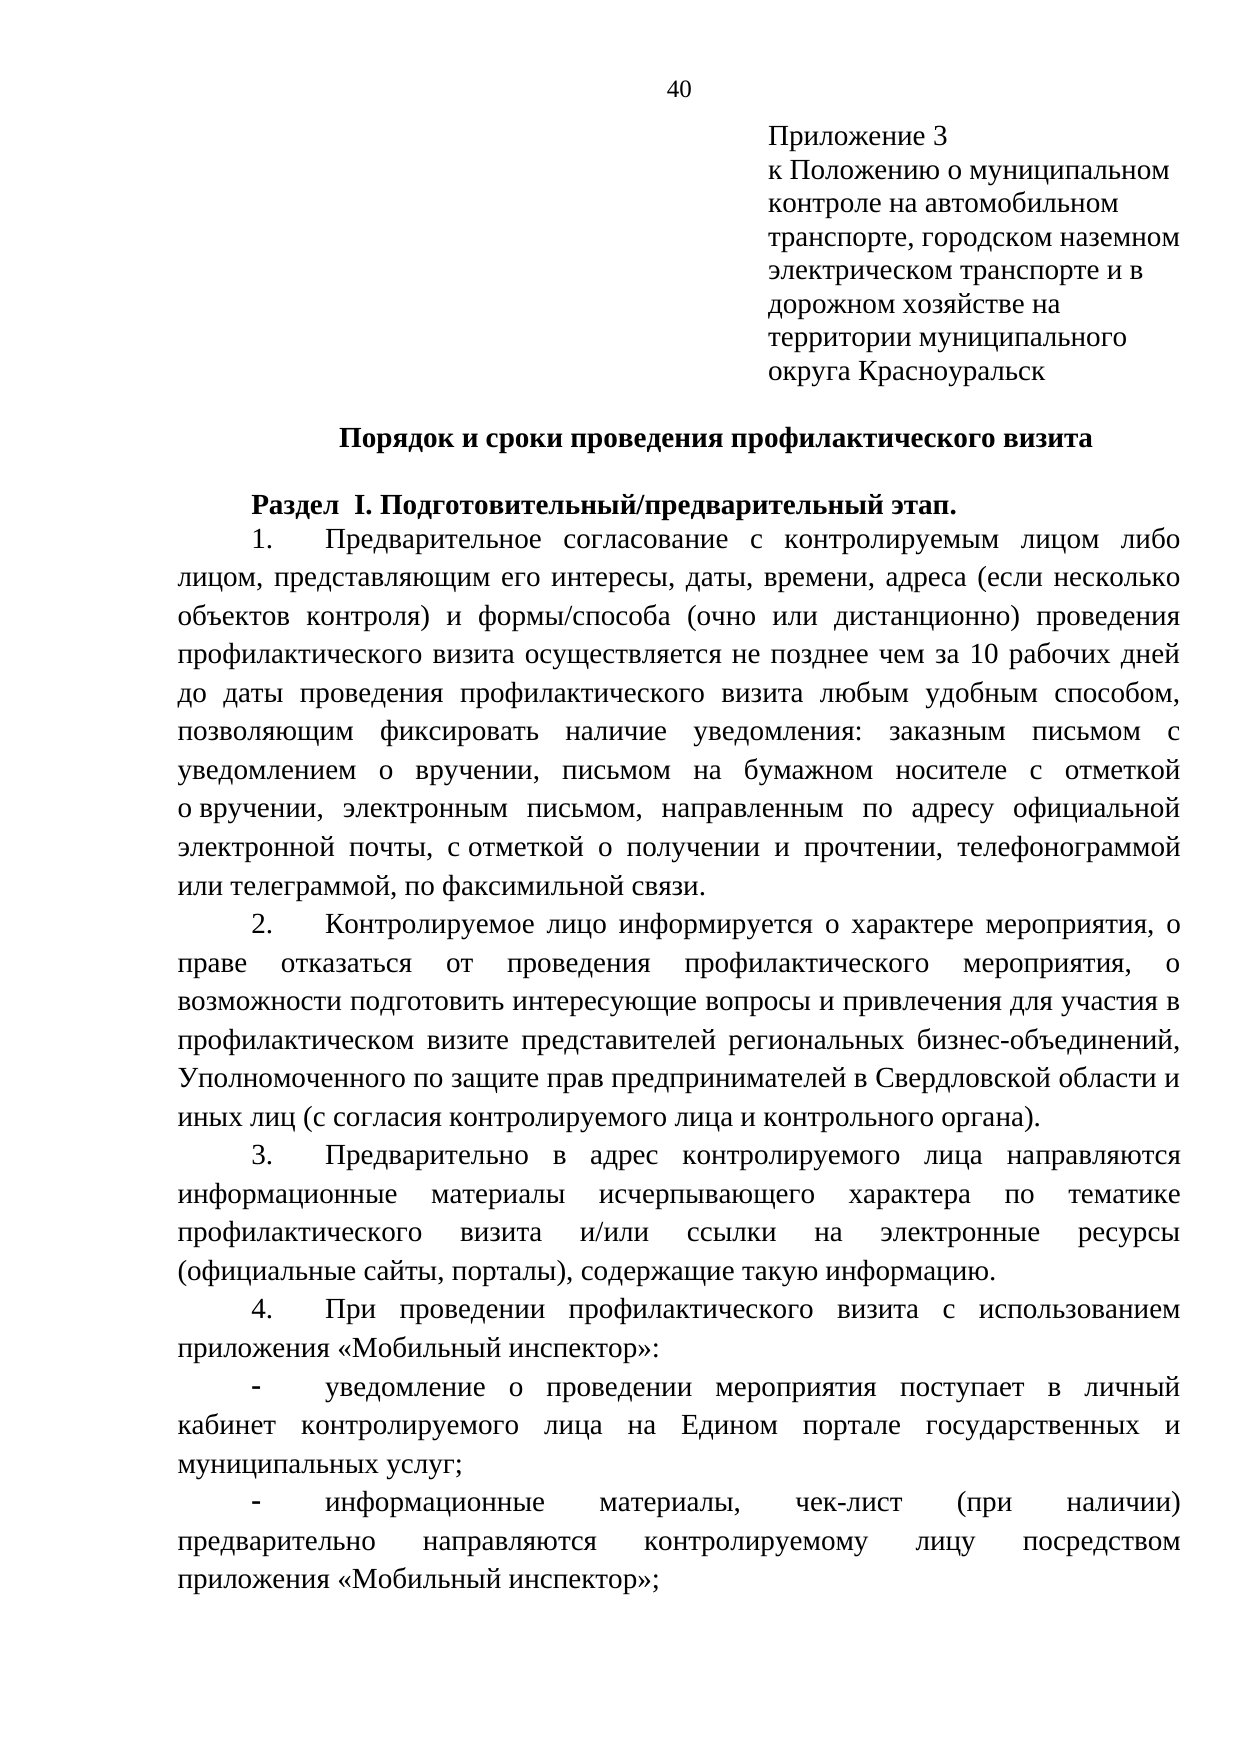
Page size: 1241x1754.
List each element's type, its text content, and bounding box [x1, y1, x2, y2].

text к Положению о муниципальном контроле на автомобильном транспорте, городском наземном электрическом транспорте и в дорожном хозяйстве на территории муниципального округа Красноуральск [768, 152, 1181, 387]
text Приложение 3 [768, 118, 1181, 152]
list Предварительно в адрес контролируемого лица направляются информационные материалы исчерпывающего характера по тематике профилактического визита и/или ссылки на электронные ресурсы (официальные сайты, порталы), содержащие такую информацию. [177, 1137, 1181, 1287]
text Раздел I. Подготовительный/предварительный этап. [177, 487, 1181, 521]
list При проведении профилактического визита с использованием приложения «Мобильный инспектор»: [177, 1292, 1181, 1364]
list уведомление о проведении мероприятия поступает в личный кабинет контролируемого лица на Едином портале государственных и муниципальных услуг; [177, 1369, 1181, 1479]
list Контролируемое лицо информируется о характере мероприятия, о праве отказаться от проведения профилактического мероприятия, о возможности подготовить интересующие вопросы и привлечения для участия в профилактическом визите представителей региональных бизнес-объединений, Уполномоченного по защите прав предпринимателей в Свердловской области и иных лиц (с согласия контролируемого лица и контрольного органа). [177, 906, 1181, 1132]
list Предварительное согласование с контролируемым лицом либо лицом, представляющим его интересы, даты, времени, адреса (если несколько объектов контроля) и формы/способа (очно или дистанционно) проведения профилактического визита осуществляется не позднее чем за 10 рабочих дней до даты проведения профилактического визита любым удобным способом, позволяющим фиксировать наличие уведомления: заказным письмом с уведомлением о вручении, письмом на бумажном носителе с отметкой о вручении, электронным письмом, направленным по адресу официальной электронной почты, с отметкой о получении и прочтении, телефонограммой или телеграммой, по факсимильной связи. [177, 521, 1181, 901]
list информационные материалы, чек-лист (при наличии) предварительно направляются контролируемому лицу посредством приложения «Мобильный инспектор»; [177, 1484, 1181, 1595]
text Порядок и сроки проведения профилактического визита [177, 420, 1181, 454]
